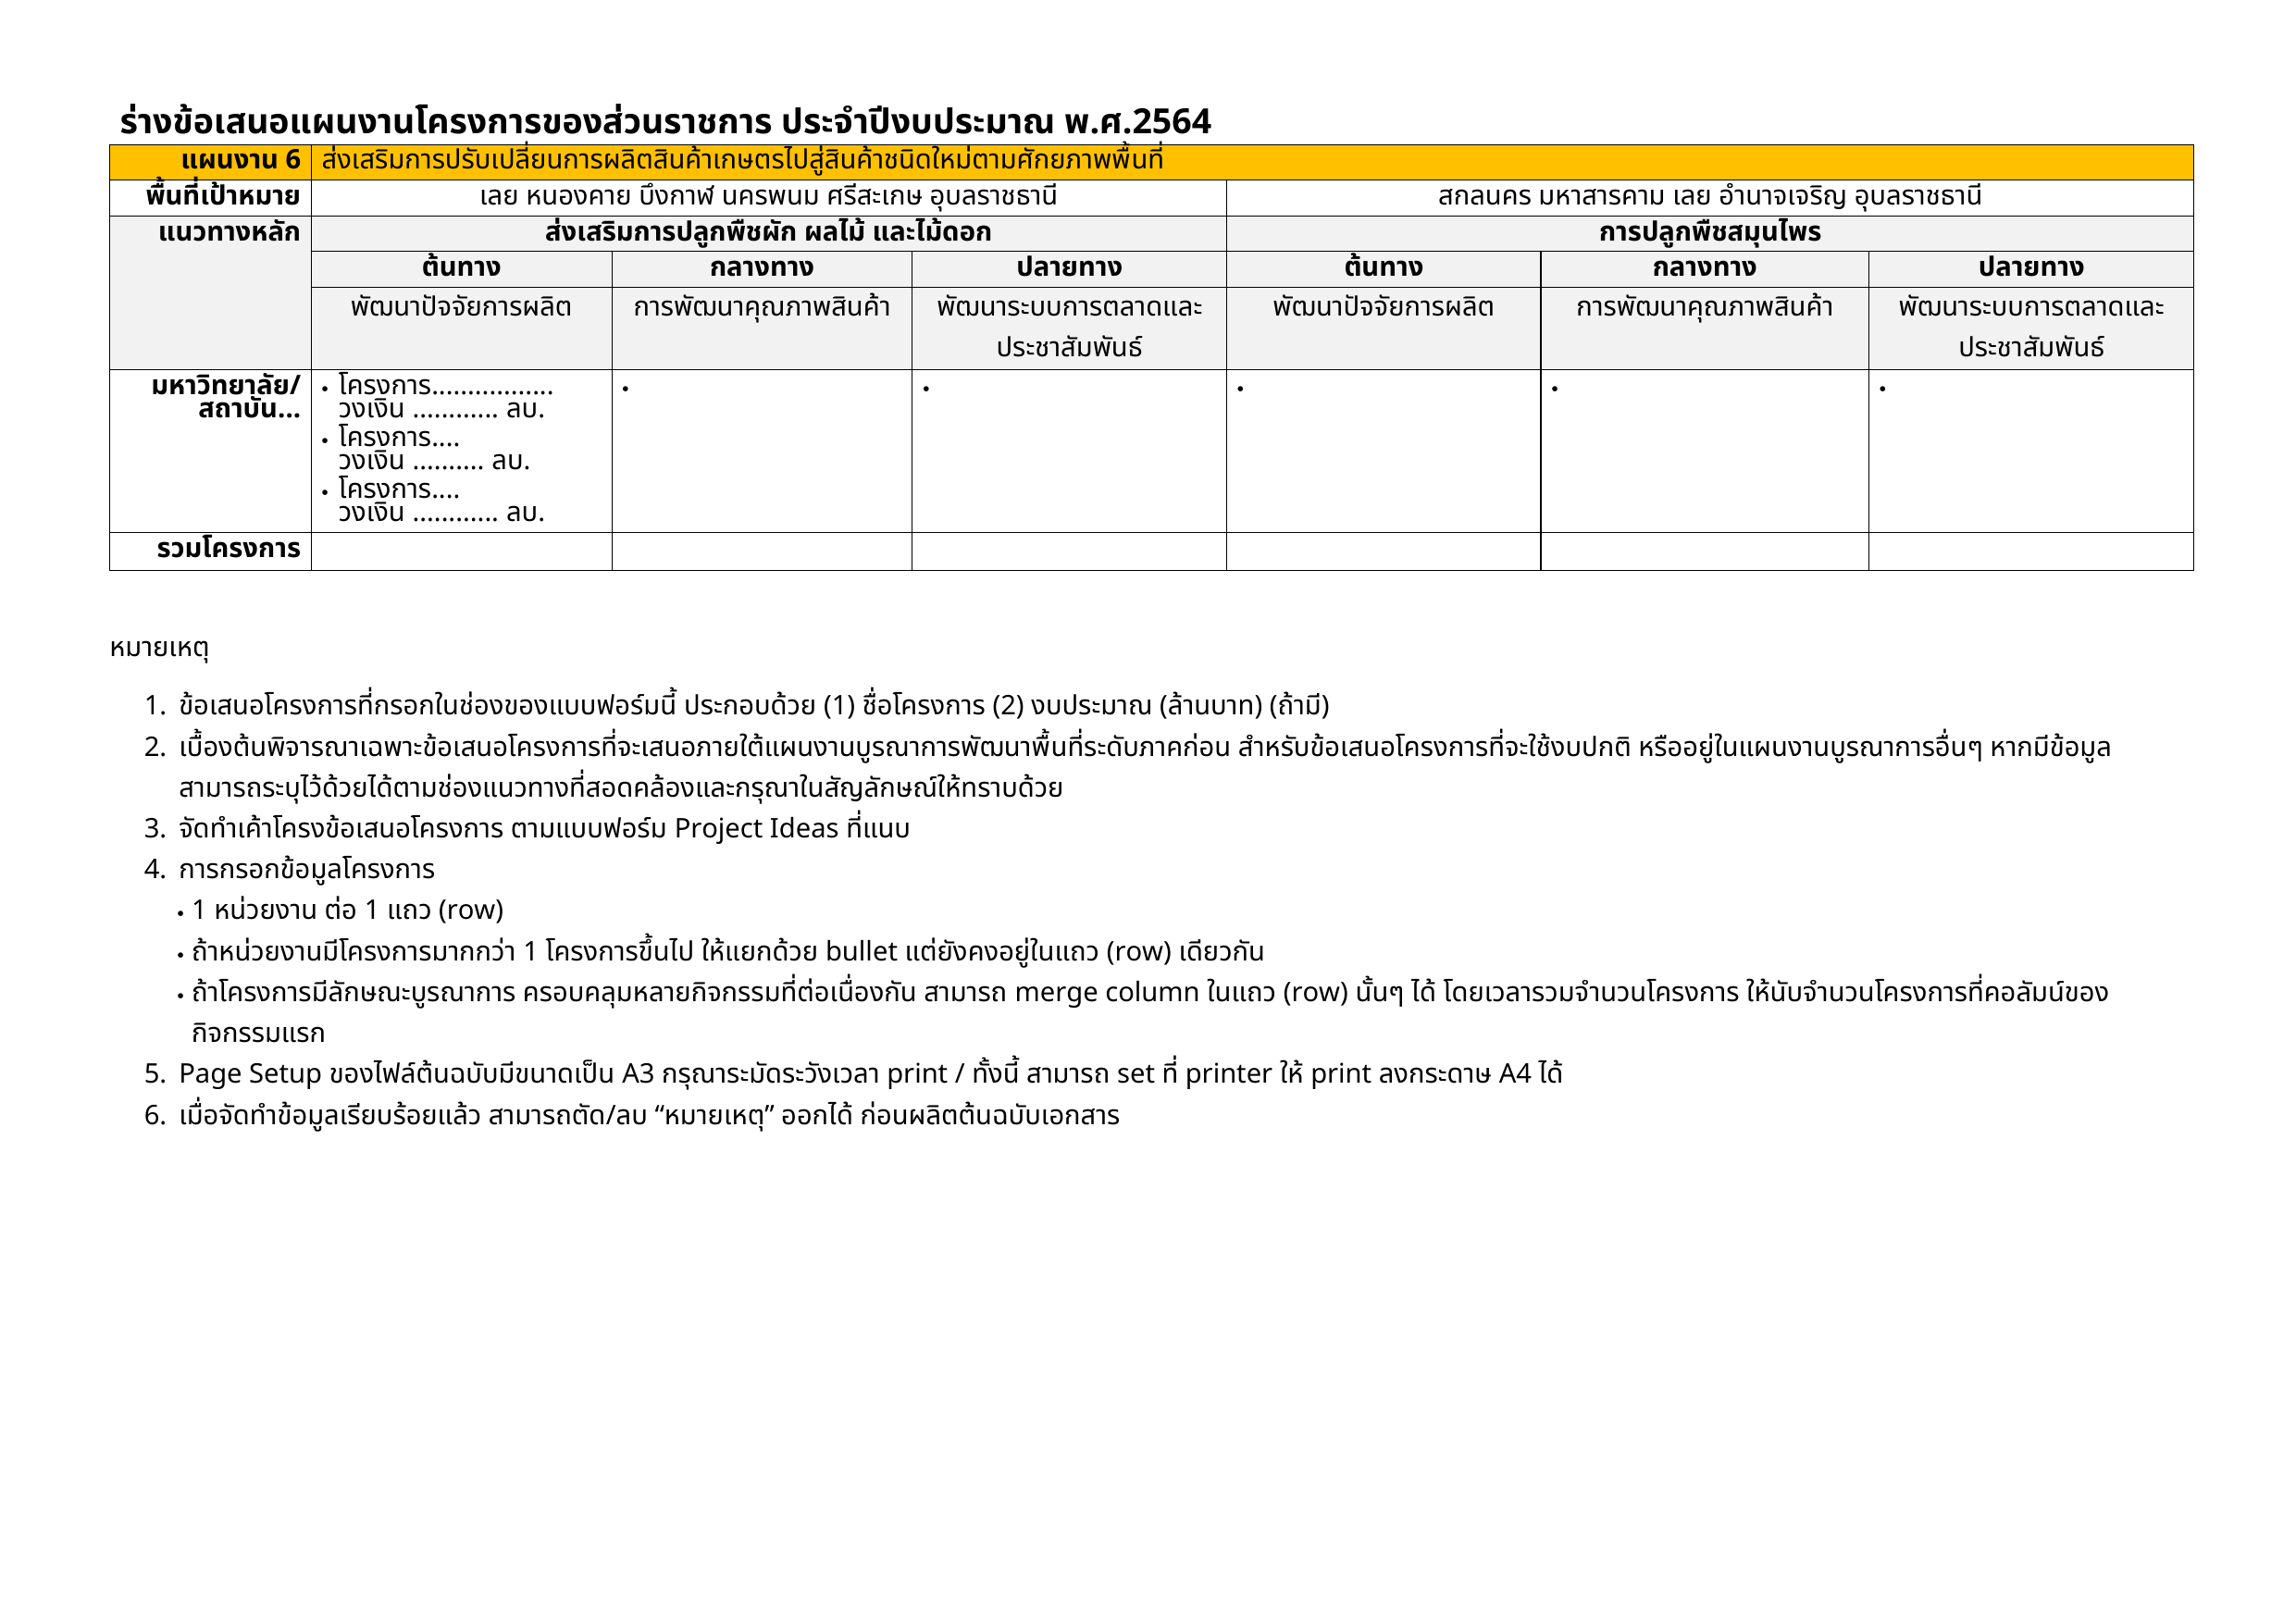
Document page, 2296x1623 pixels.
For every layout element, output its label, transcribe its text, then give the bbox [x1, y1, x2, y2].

list 1 หน่วยงาน ต่อ 1 แถว (row) [178, 891, 2186, 932]
table_cell กลางทาง [1542, 252, 1868, 287]
table_cell การพัฒนาคุณภาพสินค้า [613, 288, 912, 369]
table_cell [1869, 370, 2193, 532]
table_cell พัฒนาระบบการตลาดและประชาสัมพันธ์ [912, 288, 1226, 369]
table_cell พัฒนาปัจจัยการผลิต [312, 288, 612, 369]
table_cell กลางทาง [613, 252, 912, 287]
list ถ้าโครงการมีลักษณะบูรณาการ ครอบคลุมหลายกิจกรรมที่ต่อเนื่องกัน สามารถ merge column ในแถว (row) นั้นๆ ได้ โดยเวลารวมจำนวนโครงการ ให้นับจำนวนโครงการที่คอลัมน์ของกิจกรรมแรก [178, 973, 2186, 1055]
table_cell [1542, 370, 1868, 532]
table_cell พื้นที่เป้าหมาย [110, 180, 311, 216]
table_cell พัฒนาระบบการตลาดและประชาสัมพันธ์ [1869, 288, 2193, 369]
list จัดทำเค้าโครงข้อเสนอโครงการ ตามแบบฟอร์ม Project Ideas ที่แนบ [144, 809, 2186, 849]
table_cell ส่งเสริมการปลูกพืชผัก ผลไม้ และไม้ดอก [312, 217, 1226, 251]
table_cell สกลนคร มหาสารคาม เลย อำนาจเจริญ อุบลราชธานี [1227, 180, 2193, 216]
table_header ร่างข้อเสนอแผนงานโครงการของส่วนราชการ ประจำปีงบประมาณ พ.ศ.2564 [109, 109, 2183, 144]
table_cell [912, 533, 1226, 570]
text หมายเหตุ [109, 628, 2186, 663]
table_cell ปลายทาง [1869, 252, 2193, 287]
table_cell โครงการ................. วงเงิน ............ ลบ. โครงการ.... วงเงิน .......... ลบ. โครงการ.... วงเงิน ............ ลบ. [312, 370, 612, 532]
list ถ้าหน่วยงานมีโครงการมากกว่า 1 โครงการขึ้นไป ให้แยกด้วย bullet แต่ยังคงอยู่ในแถว (row) เดียวกัน [178, 932, 2186, 973]
table_cell มหาวิทยาลัย/สถาบัน... [110, 370, 311, 532]
table_cell [912, 370, 1226, 532]
table_cell ต้นทาง [312, 252, 612, 287]
table_cell แผนงาน 6 [110, 145, 311, 180]
table_cell ส่งเสริมการปรับเปลี่ยนการผลิตสินค้าเกษตรไปสู่สินค้าชนิดใหม่ตามศักยภาพพื้นที่ [312, 145, 2193, 180]
list ข้อเสนอโครงการที่กรอกในช่องของแบบฟอร์มนี้ ประกอบด้วย (1) ชื่อโครงการ (2) งบประมาณ (ล้านบาท) (ถ้ามี) [144, 687, 2186, 727]
table_cell พัฒนาปัจจัยการผลิต [1227, 288, 1540, 369]
list เบื้องต้นพิจารณาเฉพาะข้อเสนอโครงการที่จะเสนอภายใต้แผนงานบูรณาการพัฒนาพื้นที่ระดับภาคก่อน สำหรับข้อเสนอโครงการที่จะใช้งบปกติ หรืออยู่ในแผนงานบูรณาการอื่นๆ หากมีข้อมูล สามารถระบุไว้ด้วยได้ตามช่องแนวทางที่สอดคล้องและกรุณาในสัญลักษณ์ให้ทราบด้วย [144, 727, 2186, 809]
list เมื่อจัดทำข้อมูลเรียบร้อยแล้ว สามารถตัด/ลบ “หมายเหตุ” ออกได้ ก่อนผลิตต้นฉบับเอกสาร [144, 1096, 2186, 1136]
table_cell [1227, 533, 1540, 570]
table_cell การพัฒนาคุณภาพสินค้า [1542, 288, 1868, 369]
table_cell [1542, 533, 1868, 570]
table_cell แนวทางหลัก [110, 217, 311, 369]
table_cell [613, 370, 912, 532]
table_cell [613, 533, 912, 570]
table_cell [1869, 533, 2193, 570]
table_cell เลย หนองคาย บึงกาฬ นครพนม ศรีสะเกษ อุบลราชธานี [312, 180, 1226, 216]
table_cell การปลูกพืชสมุนไพร [1227, 217, 2193, 251]
table_cell ต้นทาง [1227, 252, 1540, 287]
table_cell ปลายทาง [912, 252, 1226, 287]
table_cell รวมโครงการ [110, 533, 311, 570]
list Page Setup ของไฟล์ต้นฉบับมีขนาดเป็น A3 กรุณาระมัดระวังเวลา print / ทั้งนี้ สามารถ set ที่ printer ให้ print ลงกระดาษ A4 ได้ [144, 1055, 2186, 1096]
table_cell [312, 533, 612, 570]
list การกรอกข้อมูลโครงการ [144, 849, 2186, 891]
table_cell [1227, 370, 1540, 532]
